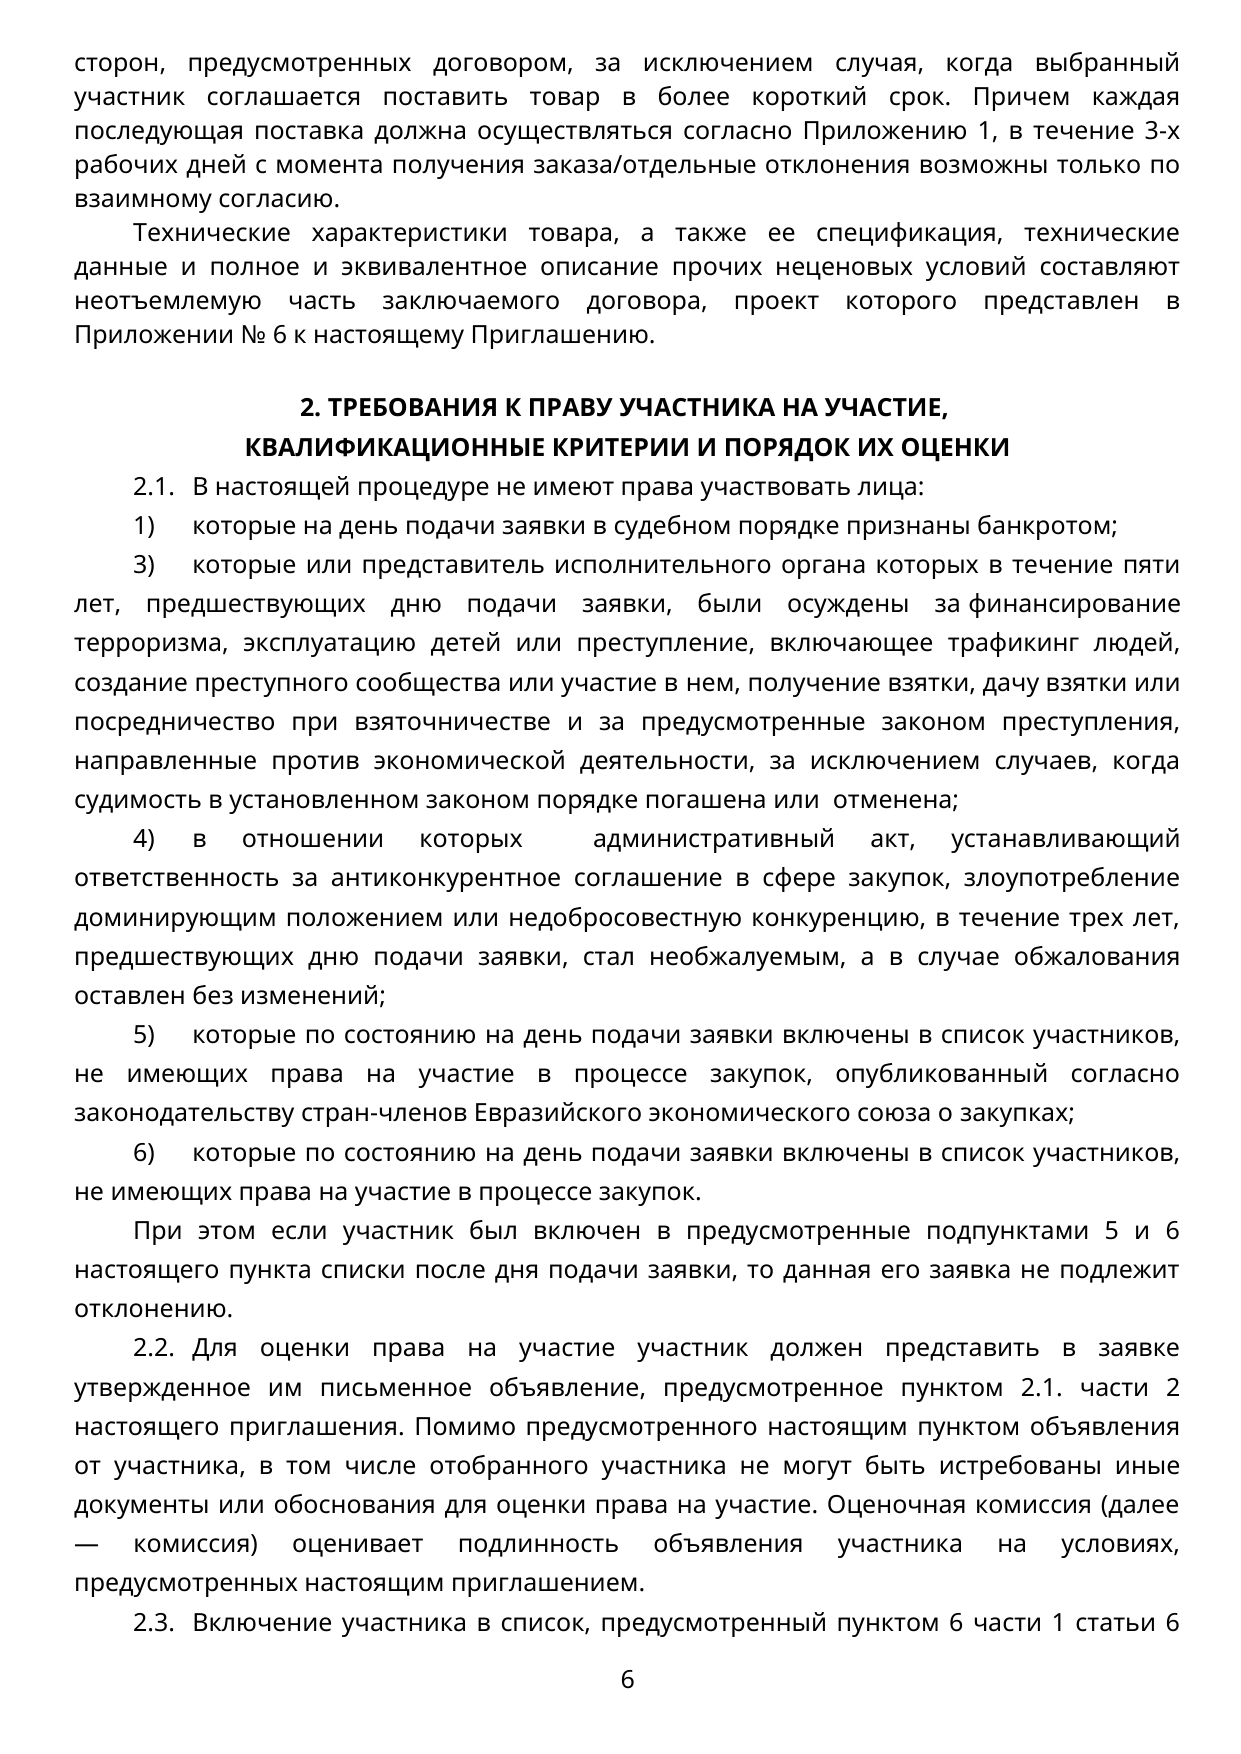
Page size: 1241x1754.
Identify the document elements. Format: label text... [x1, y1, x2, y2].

text 2.2. Для оценки права на участие участник должен представить в заявке утвержденное им письменное объявление, предусмотренное пунктом 2.1. части 2 настоящего приглашения. Помимо предусмотренного настоящим пунктом объявления от участника, в том числе отобранного участника не могут быть истребованы иные документы или обоснования для оценки права на участие. Оценочная комиссия (далее — комиссия) оценивает подлинность объявления участника на условиях, предусмотренных настоящим приглашением. [74, 1330, 1181, 1599]
text 3) которые или представитель исполнительного органа которых в течение пяти лет, предшествующих дню подачи заявки, были осуждены за финансирование терроризма, эксплуатацию детей или преступление, включающее трафикинг людей, создание преступного сообщества или участие в нем, получение взятки, дачу взятки или посредничество при взяточничестве и за предусмотренные законом преступления, направленные против экономической деятельности, за исключением случаев, когда судимость в установленном законом порядке погашена или отменена; [74, 547, 1181, 816]
text 2. ТРЕБОВАНИЯ К ПРАВУ УЧАСТНИКА НА УЧАСТИЕ, КВАЛИФИКАЦИОННЫЕ КРИТЕРИИ И ПОРЯДОК ИХ ОЦЕНКИ [74, 390, 1181, 463]
text 2.1. В настоящей процедуре не имеют права участвовать лица: [74, 468, 1181, 502]
text Технические характеристики товара, а также ее спецификация, технические данные и полное и эквивалентное описание прочих неценовых условий составляют неотъемлемую часть заключаемого договора, проект которого представлен в Приложении № 6 к настоящему Приглашению. [74, 215, 1181, 351]
text 4) в отношении которых административный акт, устанавливающий ответственность за антиконкурентное соглашение в сфере закупок, злоупотребление доминирующим положением или недобросовестную конкуренцию, в течение трех лет, предшествующих дню подачи заявки, стал необжалуемым, а в случае обжалования оставлен без изменений; [74, 821, 1181, 1012]
text При этом если участник был включен в предусмотренные подпунктами 5 и 6 настоящего пункта списки после дня подачи заявки, то данная его заявка не подлежит отклонению. [74, 1213, 1181, 1325]
text 1) которые на день подачи заявки в судебном порядке признаны банкротом; [74, 508, 1181, 542]
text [74, 1604, 1181, 1638]
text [74, 44, 1181, 215]
text 5) которые по состоянию на день подачи заявки включены в список участников, не имеющих права на участие в процессе закупок, опубликованный согласно законодательству стран-членов Евразийского экономического союза о закупках; [74, 1017, 1181, 1129]
text 6) которые по состоянию на день подачи заявки включены в список участников, не имеющих права на участие в процессе закупок. [74, 1134, 1181, 1207]
